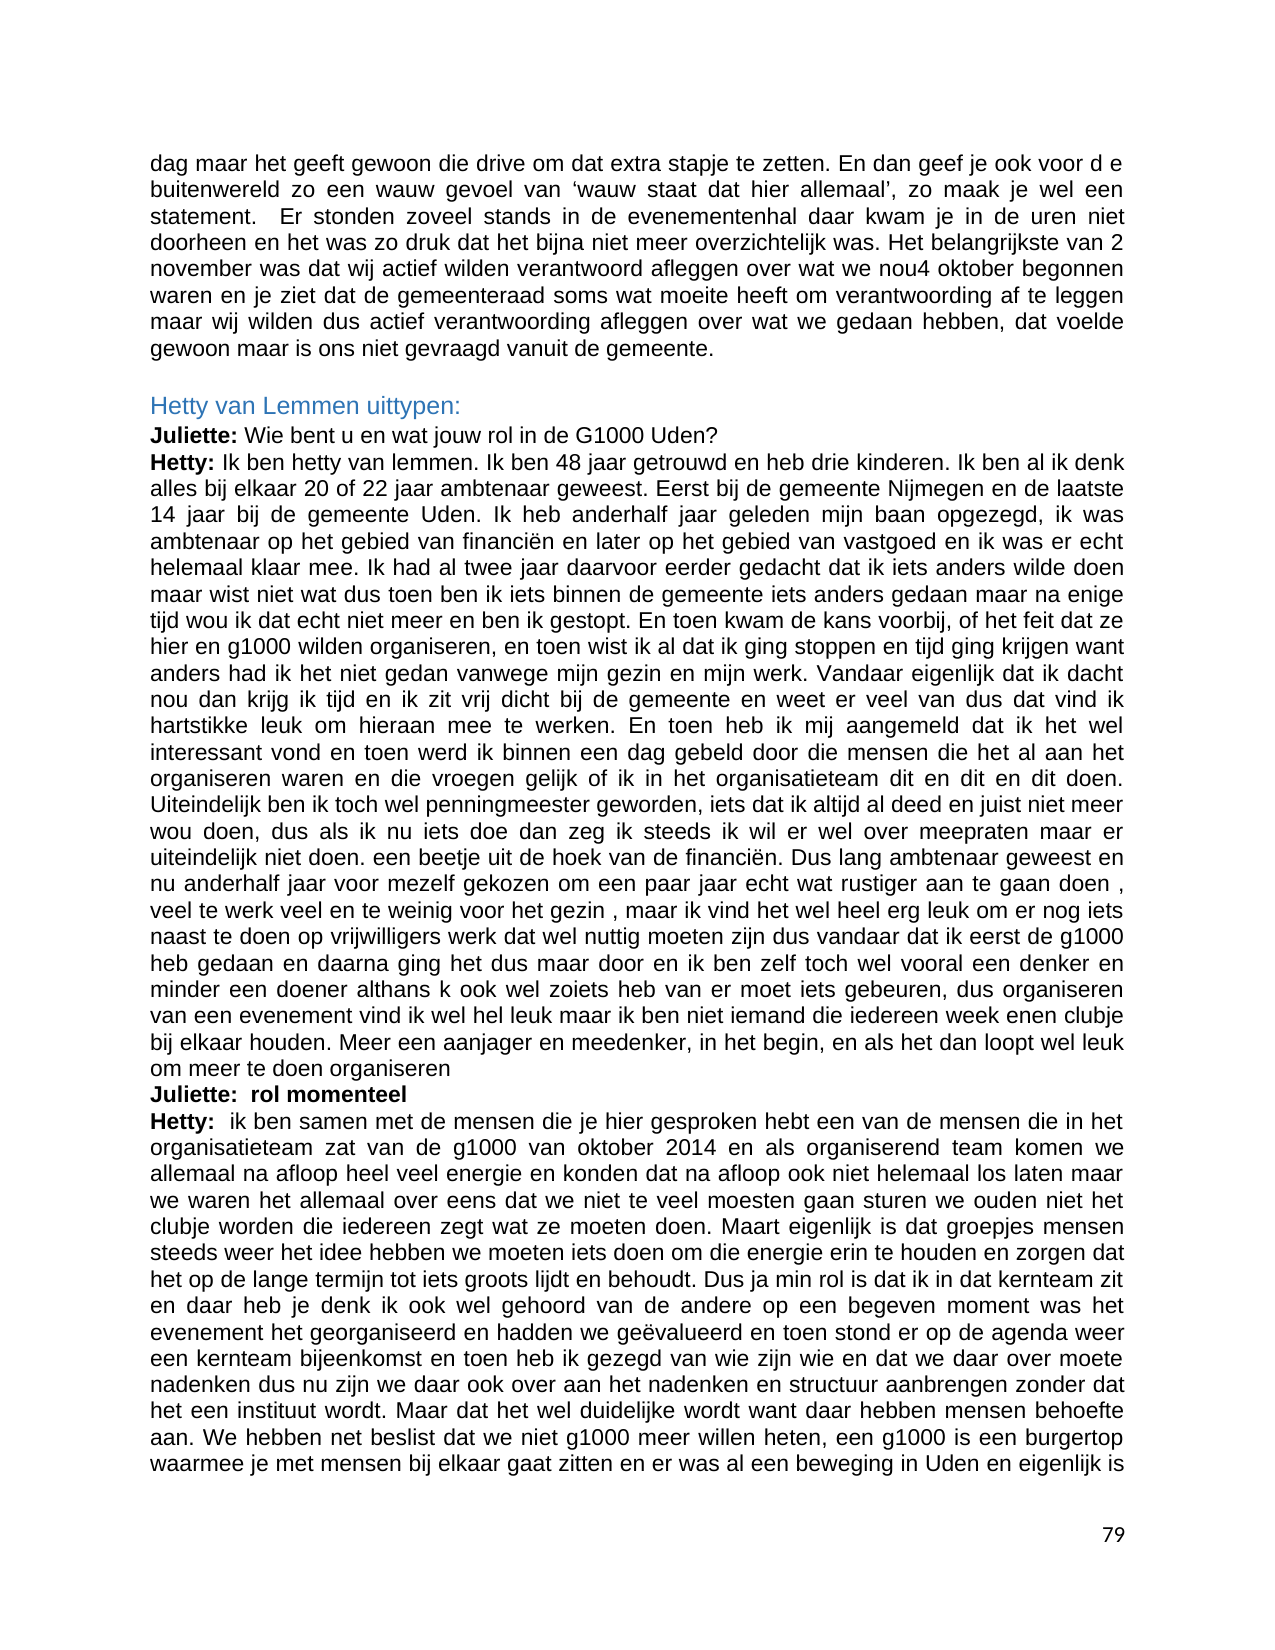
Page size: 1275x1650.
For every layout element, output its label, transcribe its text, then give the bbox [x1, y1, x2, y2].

subtitle Hetty van Lemmen uittypen: [150, 391, 1125, 420]
text Hetty: Ik ben hetty van lemmen. Ik ben 48 jaar getrouwd en heb drie kinderen. Ik ben al ik denk alles bij elkaar 20 of 22 jaar ambtenaar geweest. Eerst bij de gemeente Nijmegen en de laatste 14 jaar bij de gemeente Uden. Ik heb anderhalf jaar geleden mijn baan opgezegd, ik was ambtenaar op het gebied van financiën en later op het gebied van vastgoed en ik was er echt helemaal klaar mee. Ik had al twee jaar daarvoor eerder gedacht dat ik iets anders wilde doen maar wist niet wat dus toen ben ik iets binnen de gemeente iets anders gedaan maar na enige tijd wou ik dat echt niet meer en ben ik gestopt. En toen kwam de kans voorbij, of het feit dat ze hier en g1000 wilden organiseren, en toen wist ik al dat ik ging stoppen en tijd ging krijgen want anders had ik het niet gedan vanwege mijn gezin en mijn werk. Vandaar eigenlijk dat ik dacht nou dan krijg ik tijd en ik zit vrij dicht bij de gemeente en weet er veel van dus dat vind ik hartstikke leuk om hieraan mee te werken. En toen heb ik mij aangemeld dat ik het wel interessant vond en toen werd ik binnen een dag gebeld door die mensen die het al aan het organiseren waren en die vroegen gelijk of ik in het organisatieteam dit en dit en dit doen. Uiteindelijk ben ik toch wel penningmeester geworden, iets dat ik altijd al deed en juist niet meer wou doen, dus als ik nu iets doe dan zeg ik steeds ik wil er wel over meepraten maar er uiteindelijk niet doen. een beetje uit de hoek van de financiën. Dus lang ambtenaar geweest en nu anderhalf jaar voor mezelf gekozen om een paar jaar echt wat rustiger aan te gaan doen , veel te werk veel en te weinig voor het gezin , maar ik vind het wel heel erg leuk om er nog iets naast te doen op vrijwilligers werk dat wel nuttig moeten zijn dus vandaar dat ik eerst de g1000 heb gedaan en daarna ging het dus maar door en ik ben zelf toch wel vooral een denker en minder een doener althans k ook wel zoiets heb van er moet iets gebeuren, dus organiseren van een evenement vind ik wel hel leuk maar ik ben niet iemand die iedereen week enen clubje bij elkaar houden. Meer een aanjager en meedenker, in het begin, en als het dan loopt wel leuk om meer te doen organiseren [150, 449, 1125, 1081]
text Juliette: Wie bent u en wat jouw rol in de G1000 Uden? [150, 422, 1125, 449]
text Juliette: rol momenteel [150, 1081, 1125, 1108]
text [150, 150, 1125, 361]
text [150, 1108, 1125, 1477]
